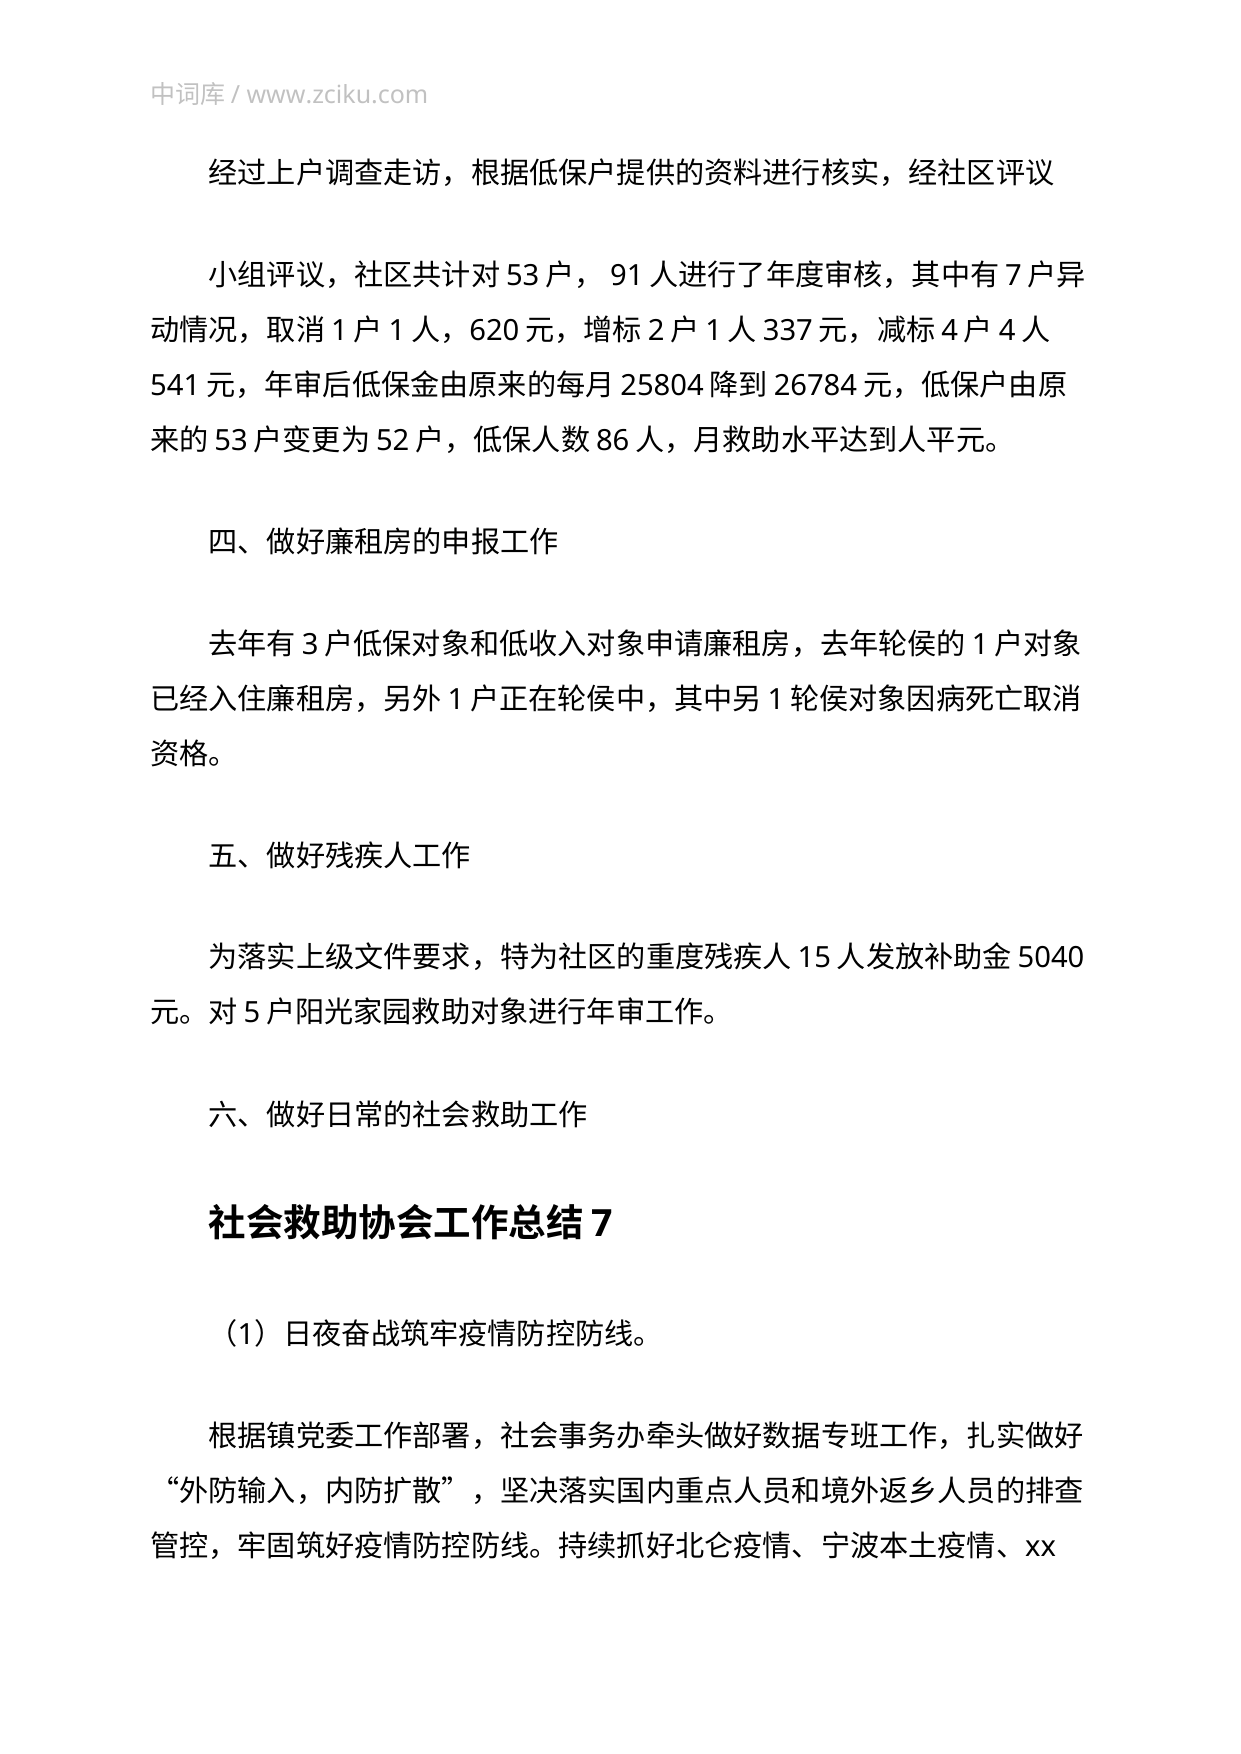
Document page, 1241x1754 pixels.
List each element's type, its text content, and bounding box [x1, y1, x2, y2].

text 六、做好日常的社会救助工作 [150, 1091, 1090, 1133]
text 四、做好廉租房的申报工作 [150, 519, 1090, 561]
text （1）日夜奋战筑牢疫情防控防线。 [150, 1310, 1090, 1353]
text 为落实上级文件要求，特为社区的重度残疾人15人发放补助金5040元。对5户阳光家园救助对象进行年审工作。 [150, 934, 1090, 1031]
text 经过上户调查走访，根据低保户提供的资料进行核实，经社区评议 [150, 150, 1090, 192]
text 小组评议，社区共计对53户， 91人进行了年度审核，其中有7户异动情况，取消1户1人，620元，增标2户1人337元，减标4户4人541元，年审后低保金由原来的每月25804降到26784元，低保户由原来的53户变更为52户，低保人数86人，月救助水平达到人平元。 [150, 252, 1090, 459]
text 去年有3户低保对象和低收入对象申请廉租房，去年轮侯的1户对象已经入住廉租房，另外1户正在轮侯中，其中另1轮侯对象因病死亡取消资格。 [150, 621, 1090, 773]
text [150, 1412, 1090, 1564]
text 社会救助协会工作总结7 [150, 1193, 1090, 1247]
text 五、做好残疾人工作 [150, 832, 1090, 874]
